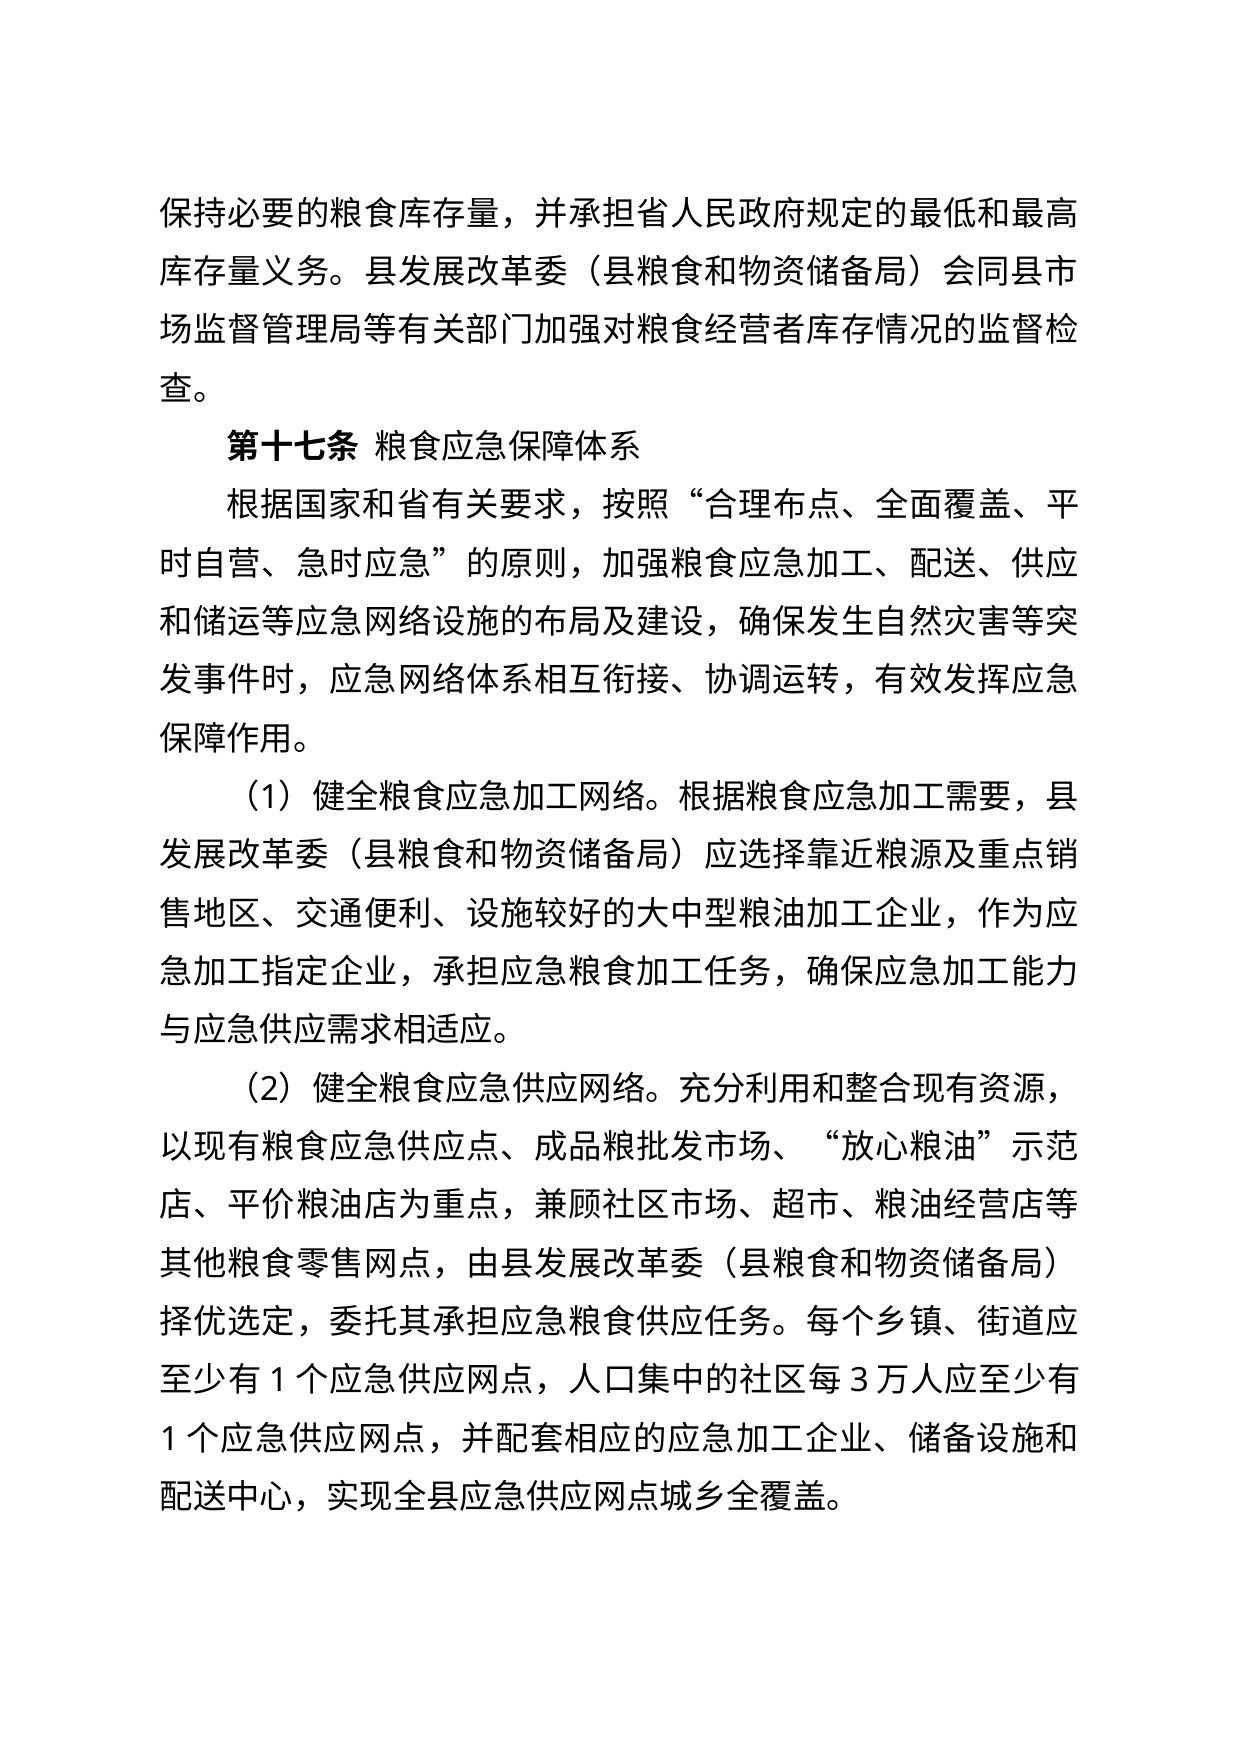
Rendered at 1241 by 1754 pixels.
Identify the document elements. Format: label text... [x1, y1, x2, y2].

text 根据国家和省有关要求，按照“合理布点、全面覆盖、平时自营、急时应急”的原则，加强粮食应急加工、配送、供应和储运等应急网络设施的布局及建设，确保发生自然灾害等突发事件时，应急网络体系相互衔接、协调运转，有效发挥应急保障作用。 [159, 470, 1081, 762]
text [159, 178, 1081, 412]
text 第十七条 粮食应急保障体系 [159, 412, 1081, 470]
text （1）健全粮食应急加工网络。根据粮食应急加工需要，县发展改革委（县粮食和物资储备局）应选择靠近粮源及重点销售地区、交通便利、设施较好的大中型粮油加工企业，作为应急加工指定企业，承担应急粮食加工任务，确保应急加工能力与应急供应需求相适应。 [159, 762, 1081, 1053]
text （2）健全粮食应急供应网络。充分利用和整合现有资源，以现有粮食应急供应点、成品粮批发市场、“放心粮油”示范店、平价粮油店为重点，兼顾社区市场、超市、粮油经营店等其他粮食零售网点，由县发展改革委（县粮食和物资储备局）择优选定，委托其承担应急粮食供应任务。每个乡镇、街道应至少有1个应急供应网点，人口集中的社区每3万人应至少有1个应急供应网点，并配套相应的应急加工企业、储备设施和配送中心，实现全县应急供应网点城乡全覆盖。 [159, 1053, 1081, 1520]
